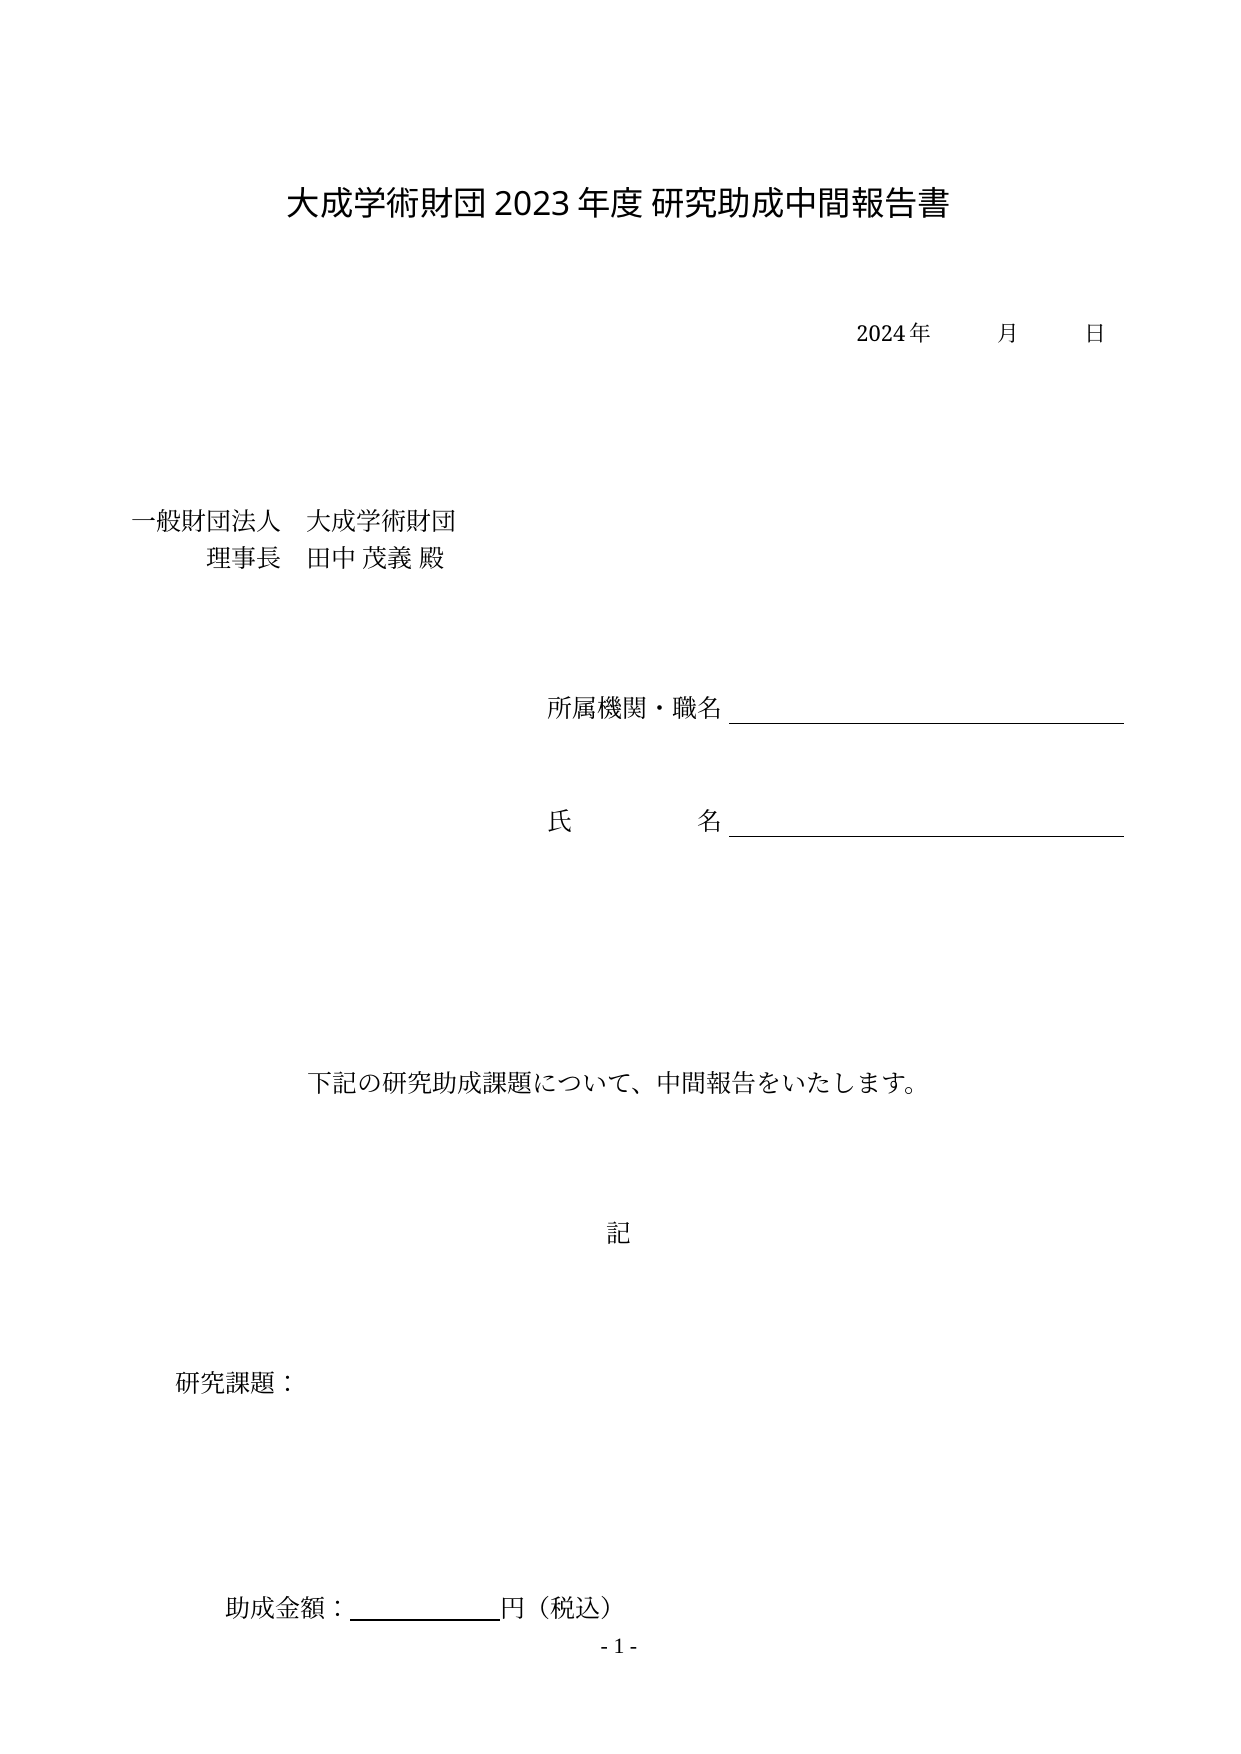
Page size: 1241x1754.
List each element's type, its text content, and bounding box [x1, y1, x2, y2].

text 下記の研究助成課題について、中間報告をいたします。 [131, 1063, 1106, 1101]
text 2024年 月 日 [131, 313, 1106, 351]
text 研究課題： [175, 1363, 1106, 1401]
text 所属機関・職名 [547, 688, 1106, 726]
text 一般財団法人 大成学術財団 [131, 501, 1106, 538]
text 大成学術財団 2023年度 研究助成中間報告書 [131, 163, 1106, 238]
text 助成金額： 円（税込） [175, 1588, 1106, 1626]
text 記 [131, 1213, 1106, 1251]
text 氏 名 [547, 801, 1106, 838]
text 理事長 田中 茂義 殿 [131, 538, 1106, 576]
